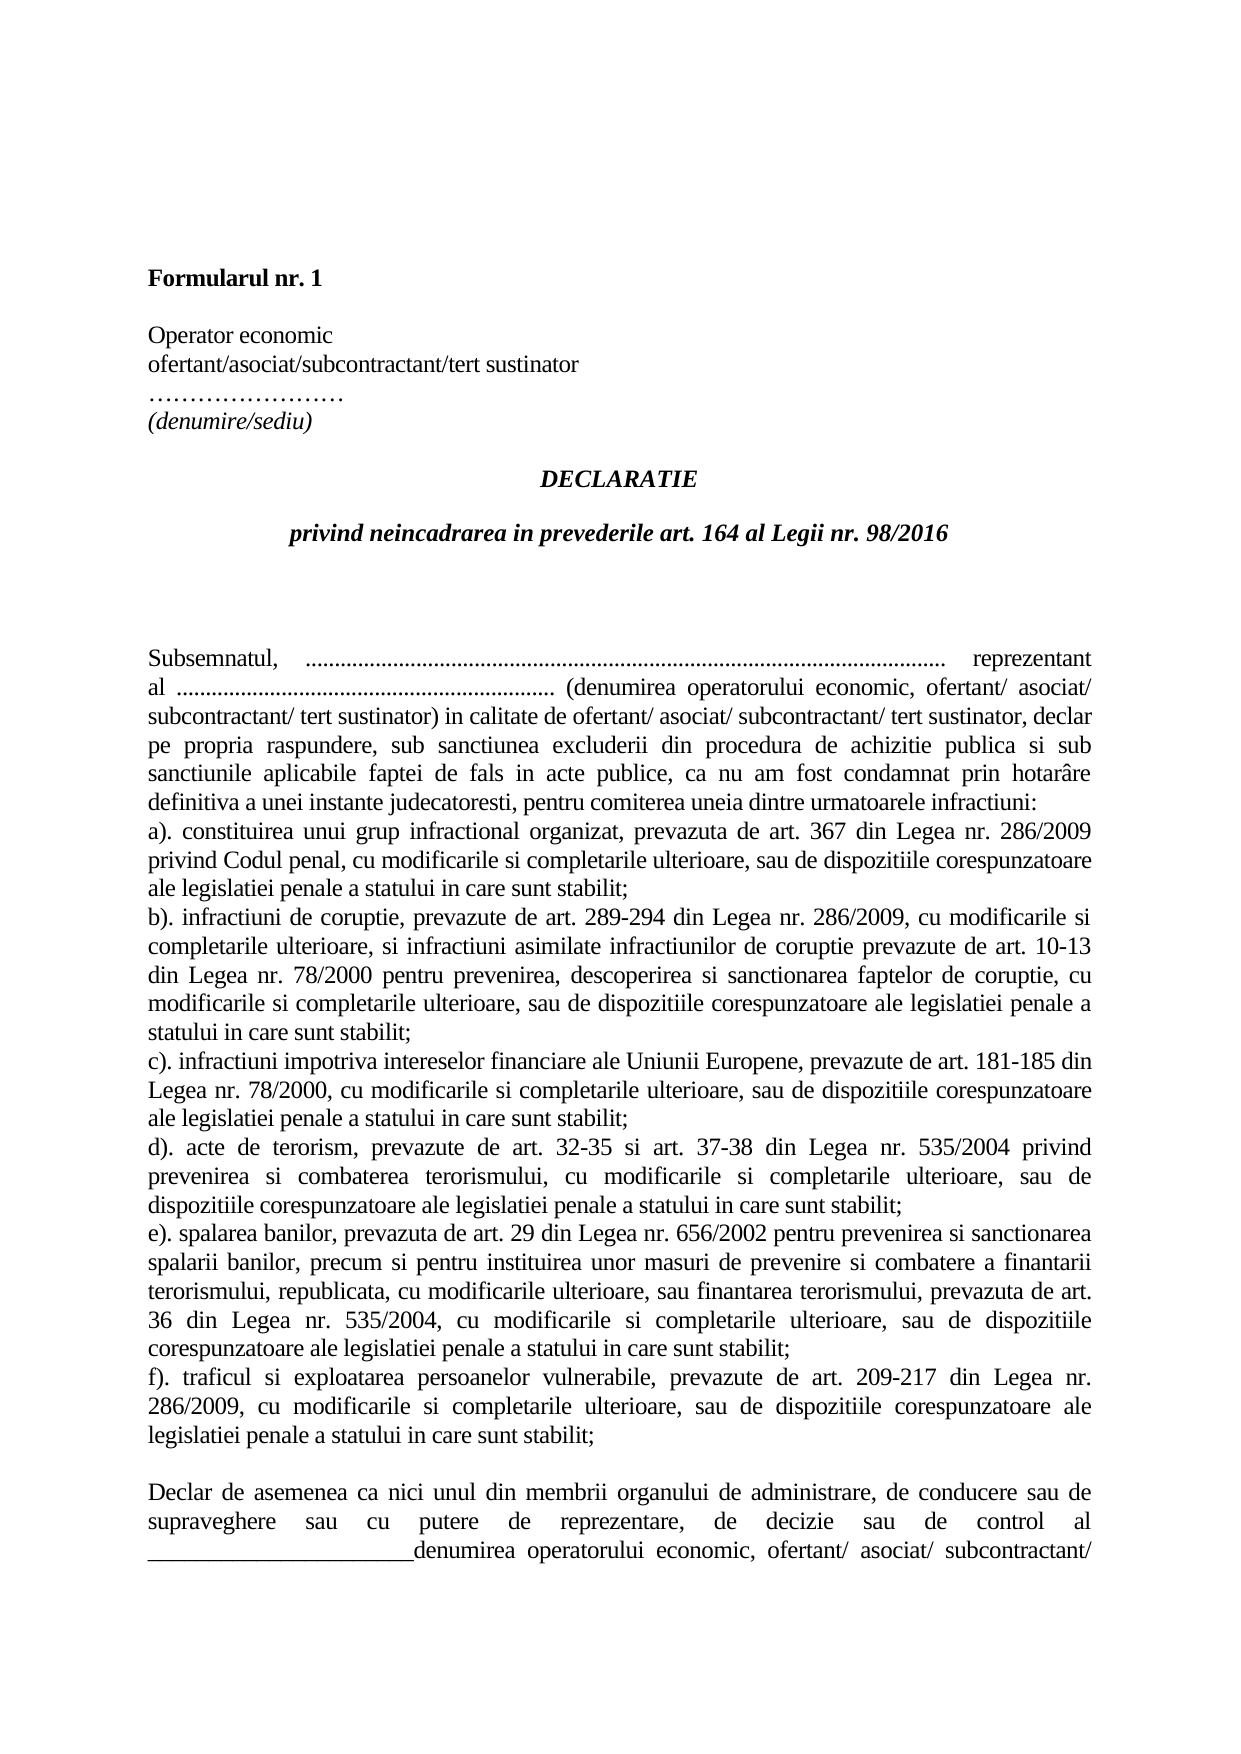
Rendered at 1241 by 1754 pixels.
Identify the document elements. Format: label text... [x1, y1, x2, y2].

text c). infractiuni impotriva intereselor financiare ale Uniunii Europene, prevazute de art. 181-185 din Legea nr. 78/2000, cu modificarile si completarile ulterioare, sau de dispozitiile corespunzatoare ale legislatiei penale a statului in care sunt stabilit; [148, 1046, 1093, 1132]
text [148, 1477, 1093, 1563]
text a). constituirea unui grup infractional organizat, prevazuta de art. 367 din Legea nr. 286/2009 privind Codul penal, cu modificarile si completarile ulterioare, sau de dispozitiile corespunzatoare ale legislatiei penale a statului in care sunt stabilit; [148, 816, 1093, 902]
text …………………… [148, 378, 1093, 406]
text f). traficul si exploatarea persoanelor vulnerabile, prevazute de art. 209-217 din Legea nr. 286/2009, cu modificarile si completarile ulterioare, sau de dispozitiile corespunzatoare ale legislatiei penale a statului in care sunt stabilit; [148, 1362, 1093, 1448]
text DECLARATIE [148, 464, 1093, 493]
text Operator economic [148, 320, 1093, 349]
text Subsemnatul, .............................................................................................................. reprezentant al ................................................................. (denumirea operatorului economic, ofertant/ asociat/ subcontractant/ tert sustinator) in calitate de ofertant/ asociat/ subcontractant/ tert sustinator, declar pe propria raspundere, sub sanctiunea excluderii din procedura de achizitie publica si sub sanctiunile aplicabile faptei de fals in acte publice, ca nu am fost condamnat prin hotarâre definitiva a unei instante judecatoresti, pentru comiterea uneia dintre urmatoarele infractiuni: [148, 643, 1093, 816]
text (denumire/sediu) [148, 406, 1093, 435]
text d). acte de terorism, prevazute de art. 32-35 si art. 37-38 din Legea nr. 535/2004 privind prevenirea si combaterea terorismului, cu modificarile si completarile ulterioare, sau de dispozitiile corespunzatoare ale legislatiei penale a statului in care sunt stabilit; [148, 1132, 1093, 1218]
text ofertant/asociat/subcontractant/tert sustinator [148, 349, 1093, 378]
text privind neincadrarea in prevederile art. 164 al Legii nr. 98/2016 [148, 518, 1093, 546]
text e). spalarea banilor, prevazuta de art. 29 din Legea nr. 656/2002 pentru prevenirea si sanctionarea spalarii banilor, precum si pentru instituirea unor masuri de prevenire si combatere a finantarii terorismului, republicata, cu modificarile ulterioare, sau finantarea terorismului, prevazuta de art. 36 din Legea nr. 535/2004, cu modificarile si completarile ulterioare, sau de dispozitiile corespunzatoare ale legislatiei penale a statului in care sunt stabilit; [148, 1218, 1093, 1362]
text Formularul nr. 1 [148, 263, 1093, 291]
text b). infractiuni de coruptie, prevazute de art. 289-294 din Legea nr. 286/2009, cu modificarile si completarile ulterioare, si infractiuni asimilate infractiunilor de coruptie prevazute de art. 10-13 din Legea nr. 78/2000 pentru prevenirea, descoperirea si sanctionarea faptelor de coruptie, cu modificarile si completarile ulterioare, sau de dispozitiile corespunzatoare ale legislatiei penale a statului in care sunt stabilit; [148, 902, 1093, 1046]
